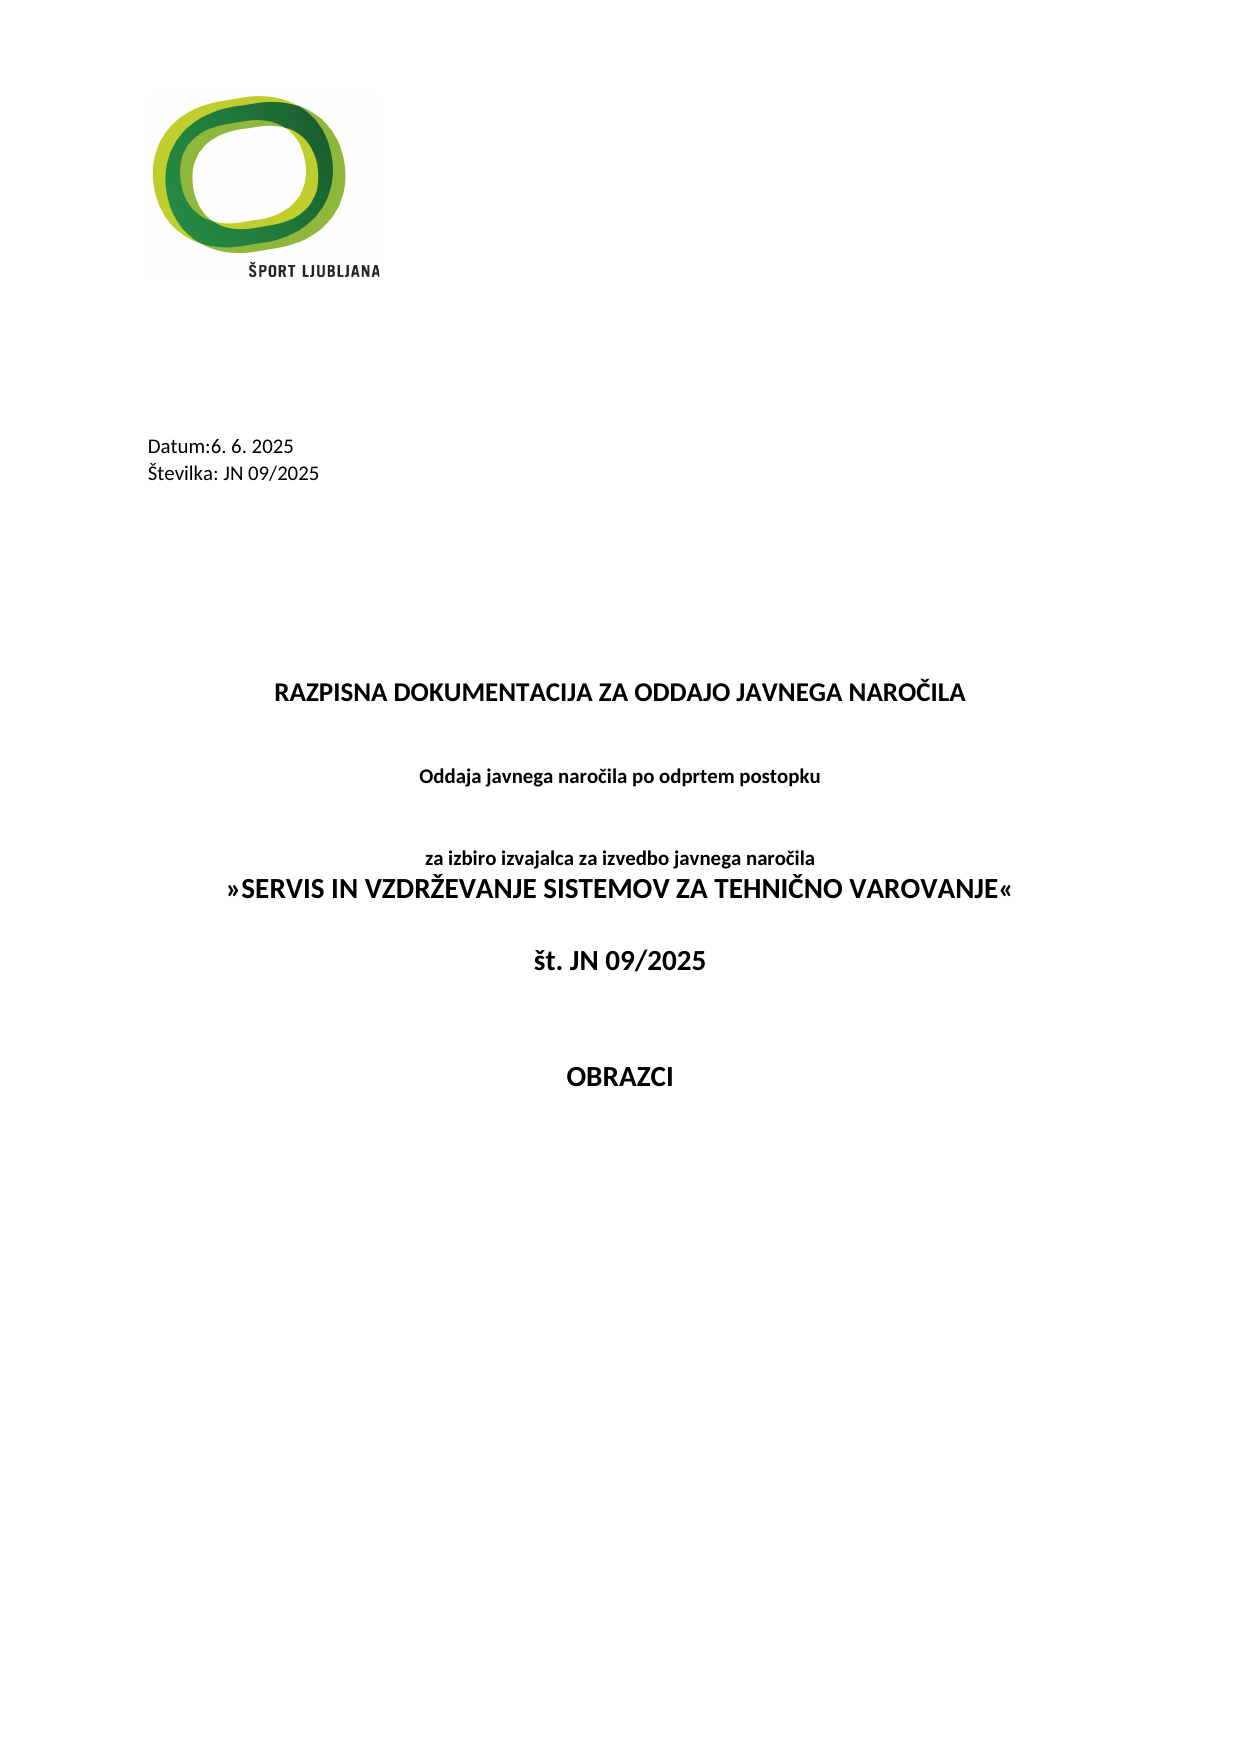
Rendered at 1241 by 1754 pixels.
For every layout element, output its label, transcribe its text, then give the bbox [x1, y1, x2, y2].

text OBRAZCI [148, 1058, 1092, 1094]
text Številka: JN 09/2025 [148, 458, 1092, 485]
text »SERVIS IN VZDRŽEVANJE SISTEMOV ZA TEHNIČNO VAROVANJE« [148, 870, 1092, 906]
text št. JN 09/2025 [148, 942, 1092, 977]
text Datum:6. 6. 2025 [148, 431, 1092, 458]
picture [147, 94, 380, 277]
text RAZPISNA DOKUMENTACIJA ZA ODDAJO JAVNEGA NAROČILA [148, 675, 1092, 708]
text Oddaja javnega naročila po odprtem postopku [148, 762, 1092, 789]
text za izbiro izvajalca za izvedbo javnega naročila [148, 843, 1092, 870]
